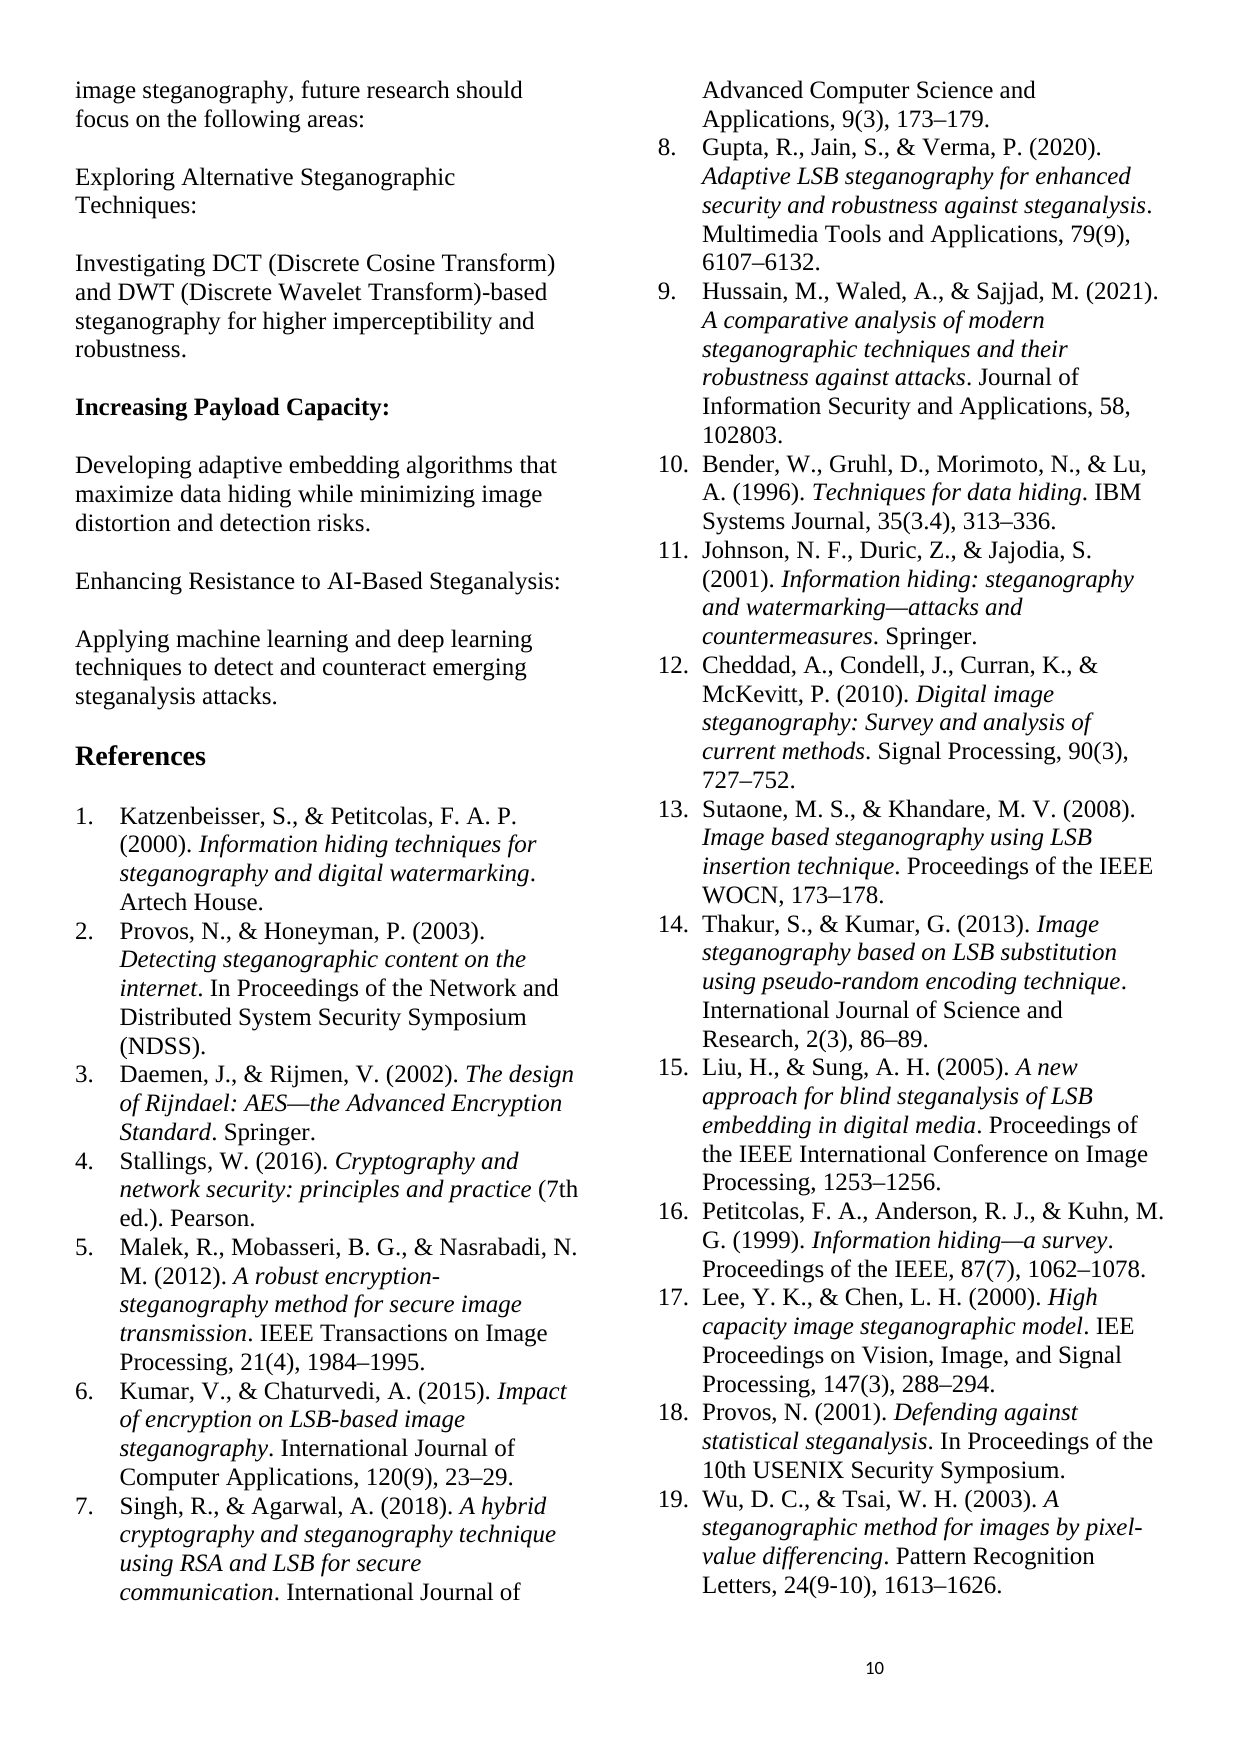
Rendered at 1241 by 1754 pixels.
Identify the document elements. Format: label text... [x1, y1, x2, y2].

list Gupta, R., Jain, S., & Verma, P. (2020). Adaptive LSB steganography for enhanced security and robustness against steganalysis. Multimedia Tools and Applications, 79(9), 6107–6132. [658, 277, 1165, 420]
text Enhancing Resistance to AI-Based Steganalysis: [75, 566, 583, 594]
list Daemen, J., & Rijmen, V. (2002). The design of Rijndael: AES—the Advanced Encryption Standard. Springer. [75, 1118, 583, 1204]
list Stallings, W. (2016). Cryptography and network security: principles and practice (7th ed.). Pearson. [75, 1233, 583, 1319]
list Singh, R., & Agarwal, A. (2018). A hybrid cryptography and steganography technique using RSA and LSB for secure communication. International Journal of Advanced Computer Science and Applications, 9(3), 173–179. [658, 75, 1165, 247]
list Hussain, M., Waled, A., & Sajjad, M. (2021). A comparative analysis of modern steganographic techniques and their robustness against attacks. Journal of Information Security and Applications, 58, 102803. [658, 449, 1165, 622]
text Increasing Payload Capacity: [75, 392, 583, 421]
list Sutaone, M. S., & Khandare, M. V. (2008). Image based steganography using LSB insertion technique. Proceedings of the IEEE WOCN, 173–178. [658, 1084, 1165, 1199]
text Developing adaptive embedding algorithms that maximize data hiding while minimizing image distortion and detection risks. [75, 450, 583, 537]
list Kumar, V., & Chaturvedi, A. (2015). Impact of encryption on LSB-based image steganography. International Journal of Computer Applications, 120(9), 23–29. [75, 1522, 583, 1637]
list Liu, H., & Sung, A. H. (2005). A new approach for blind steganalysis of LSB embedding in digital media. Proceedings of the IEEE International Conference on Image Processing, 1253–1256. [658, 1401, 1165, 1544]
list Provos, N., & Honeyman, P. (2003). Detecting steganographic content on the internet. In Proceedings of the Network and Distributed System Security Symposium (NDSS). [75, 945, 583, 1089]
subtitle References [75, 739, 583, 772]
list Johnson, N. F., Duric, Z., & Jajodia, S. (2001). Information hiding: steganography and watermarking—attacks and countermeasures. Springer. [658, 767, 1165, 882]
list Bender, W., Gruhl, D., Morimoto, N., & Lu, A. (1996). Techniques for data hiding. IBM Systems Journal, 35(3.4), 313–336. [658, 651, 1165, 737]
list Thakur, S., & Kumar, G. (2013). Image steganography based on LSB substitution using pseudo-random encoding technique. International Journal of Science and Research, 2(3), 86–89. [658, 1228, 1165, 1372]
list Katzenbeisser, S., & Petitcolas, F. A. P. (2000). Information hiding techniques for steganography and digital watermarking. Artech House. [75, 801, 583, 916]
list Malek, R., Mobasseri, B. G., & Nasrabadi, N. M. (2012). A robust encryption-steganography method for secure image transmission. IEEE Transactions on Image Processing, 21(4), 1984–1995. [75, 1349, 583, 1492]
text Exploring Alternative Steganographic Techniques: [75, 162, 583, 219]
text Applying machine learning and deep learning techniques to detect and counteract emerging steganalysis attacks. [75, 624, 583, 710]
list Cheddad, A., Condell, J., Curran, K., & McKevitt, P. (2010). Digital image steganography: Survey and analysis of current methods. Signal Processing, 90(3), 727–752. [658, 911, 1165, 1054]
text Investigating DCT (Discrete Cosine Transform) and DWT (Discrete Wavelet Transform)-based steganography for higher imperceptibility and robustness. [75, 248, 583, 363]
